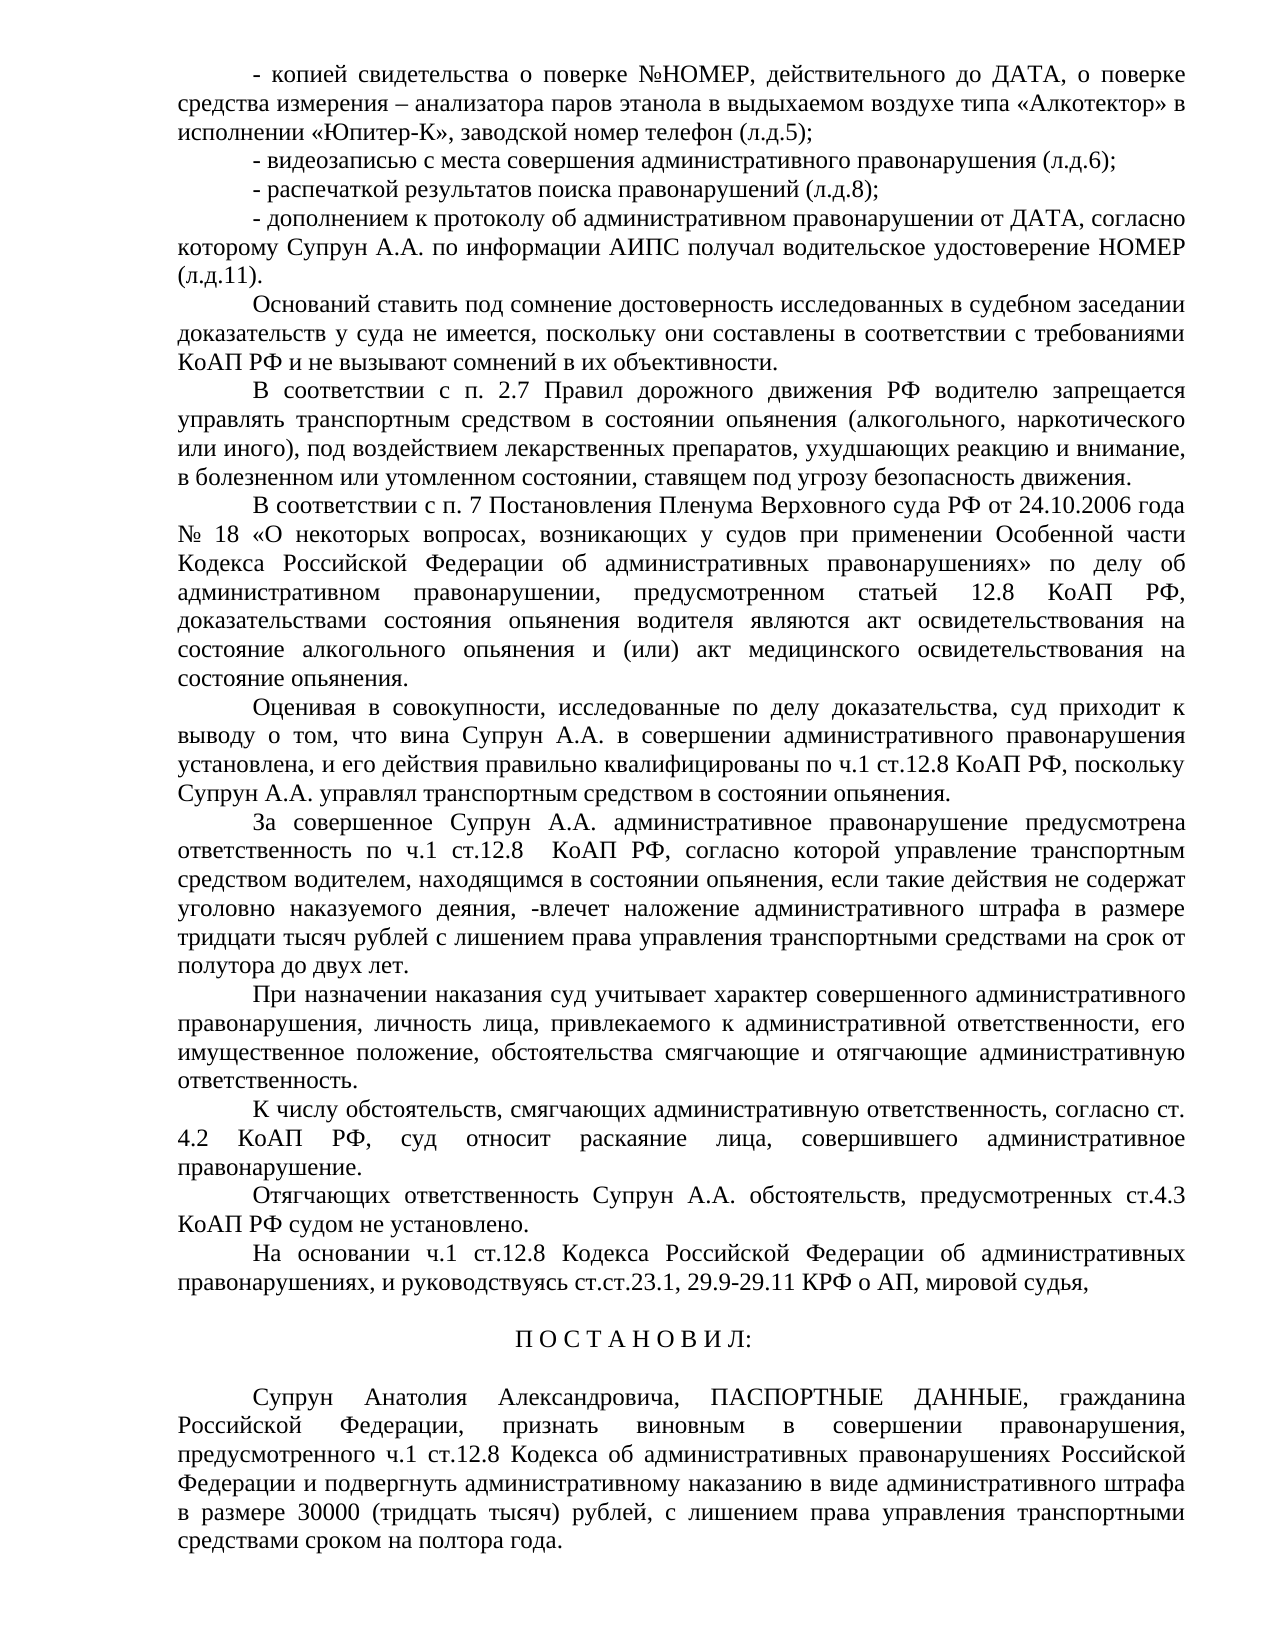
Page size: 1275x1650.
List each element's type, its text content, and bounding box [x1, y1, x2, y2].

text П О С Т А Н О В И Л: [177, 1324, 1186, 1353]
text При назначении наказания суд учитывает характер совершенного административного правонарушения, личность лица, привлекаемого к административной ответственности, его имущественное положение, обстоятельства смягчающие и отягчающие административную ответственность. [177, 979, 1186, 1094]
text - дополнением к протоколу об административном правонарушении от ДАТА, согласно которому Супрун А.А. по информации АИПС получал водительское удостоверение НОМЕР (л.д.11). [177, 203, 1186, 289]
text За совершенное Супрун А.А. административное правонарушение предусмотрена ответственность по ч.1 ст.12.8 КоАП РФ, согласно которой управление транспортным средством водителем, находящимся в состоянии опьянения, если такие действия не содержат уголовно наказуемого деяния, -влечет наложение административного штрафа в размере тридцати тысяч рублей с лишением права управления транспортными средствами на срок от полутора до двух лет. [177, 807, 1186, 979]
text В соответствии с п. 7 Постановления Пленума Верховного суда РФ от 24.10.2006 года № 18 «О некоторых вопросах, возникающих у судов при применении Особенной части Кодекса Российской Федерации об административных правонарушениях» по делу об административном правонарушении, предусмотренном статьей 12.8 КоАП РФ, доказательствами состояния опьянения водителя являются акт освидетельствования на состояние алкогольного опьянения и (или) акт медицинского освидетельствования на состояние опьянения. [177, 490, 1186, 692]
text - распечаткой результатов поиска правонарушений (л.д.8); [177, 174, 1186, 203]
text - видеозаписью с места совершения административного правонарушения (л.д.6); [177, 145, 1186, 174]
text Оснований ставить под сомнение достоверность исследованных в судебном заседании доказательств у суда не имеется, поскольку они составлены в соответствии с требованиями КоАП РФ и не вызывают сомнений в их объективности. [177, 289, 1186, 375]
text - копией свидетельства о поверке №НОМЕР, действительного до ДАТА, о поверке средства измерения – анализатора паров этанола в выдыхаемом воздухе типа «Алкотектор» в исполнении «Юпитер-К», заводской номер телефон (л.д.5); [177, 59, 1186, 145]
text Оценивая в совокупности, исследованные по делу доказательства, суд приходит к выводу о том, что вина Супрун А.А. в совершении административного правонарушения установлена, и его действия правильно квалифицированы по ч.1 ст.12.8 КоАП РФ, поскольку Супрун А.А. управлял транспортным средством в состоянии опьянения. [177, 692, 1186, 807]
text Отягчающих ответственность Супрун А.А. обстоятельств, предусмотренных ст.4.3 КоАП РФ судом не установлено. [177, 1180, 1186, 1238]
text К числу обстоятельств, смягчающих административную ответственность, согласно ст. 4.2 КоАП РФ, суд относит раскаяние лица, совершившего административное правонарушение. [177, 1094, 1186, 1180]
text Супрун Анатолия Александровича, ПАСПОРТНЫЕ ДАННЫЕ, гражданина Российской Федерации, признать виновным в совершении правонарушения, предусмотренного ч.1 ст.12.8 Кодекса об административных правонарушениях Российской Федерации и подвергнуть административному наказанию в виде административного штрафа в размере 30000 (тридцать тысяч) рублей, с лишением права управления транспортными средствами сроком на полтора года. [177, 1382, 1186, 1554]
text На основании ч.1 ст.12.8 Кодекса Российской Федерации об административных правонарушениях, и руководствуясь ст.ст.23.1, 29.9-29.11 КРФ о АП, мировой судья, [177, 1238, 1186, 1295]
text В соответствии с п. 2.7 Правил дорожного движения РФ водителю запрещается управлять транспортным средством в состоянии опьянения (алкогольного, наркотического или иного), под воздействием лекарственных препаратов, ухудшающих реакцию и внимание, в болезненном или утомленном состоянии, ставящем под угрозу безопасность движения. [177, 375, 1186, 490]
